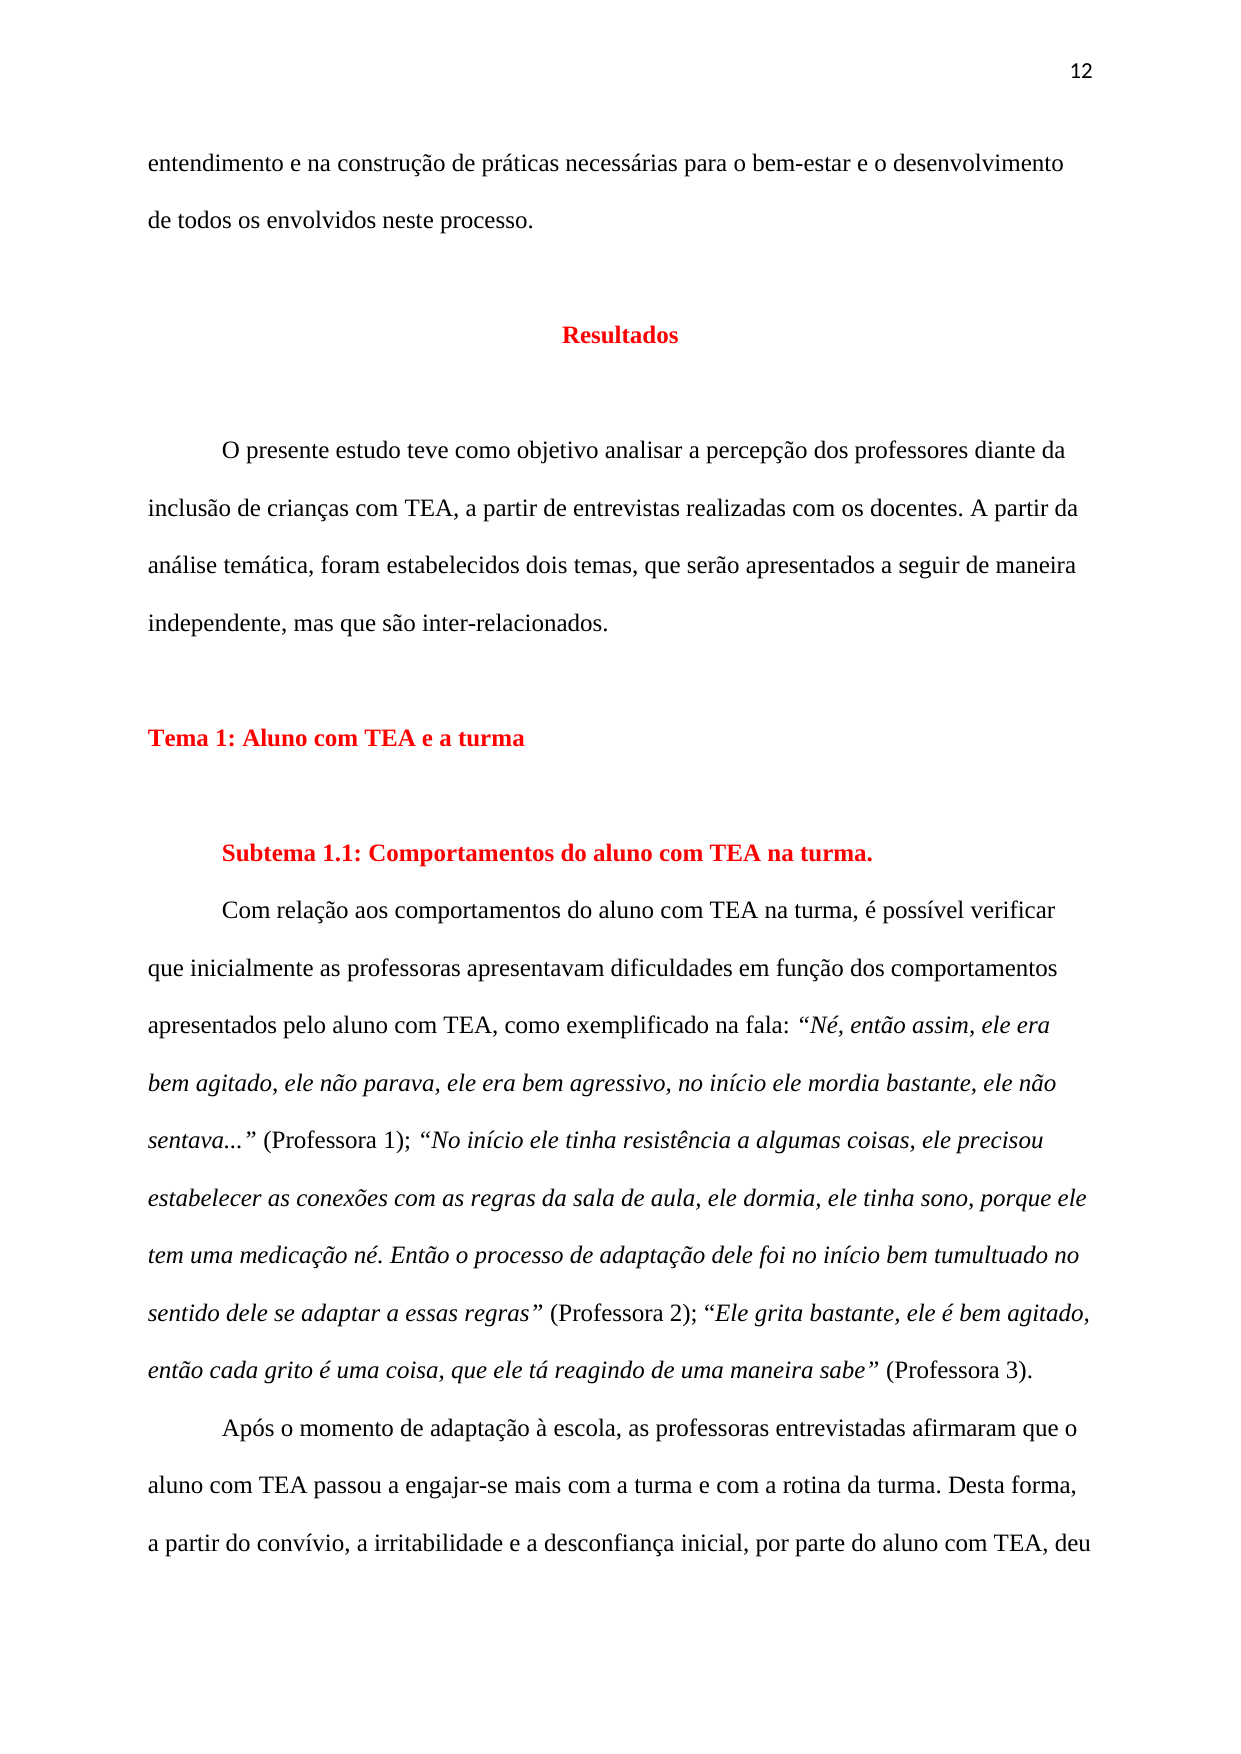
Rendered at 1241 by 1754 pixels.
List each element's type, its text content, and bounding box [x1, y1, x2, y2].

text Resultados [148, 320, 1092, 349]
text Com relação aos comportamentos do aluno com TEA na turma, é possível verificar que inicialmente as professoras apresentavam dificuldades em função dos comportamentos apresentados pelo aluno com TEA, como exemplificado na fala: “Né, então assim, ele era bem agitado, ele não parava, ele era bem agressivo, no início ele mordia bastante, ele não sentava...” (Professora 1); “No início ele tinha resistência a algumas coisas, ele precisou estabelecer as conexões com as regras da sala de aula, ele dormia, ele tinha sono, porque ele tem uma medicação né. Então o processo de adaptação dele foi no início bem tumultuado no sentido dele se adaptar a essas regras” (Professora 2); “Ele grita bastante, ele é bem agitado, então cada grito é uma coisa, que ele tá reagindo de uma maneira sabe” (Professora 3). [148, 895, 1092, 1384]
text Tema 1: Aluno com TEA e a turma [148, 723, 1092, 751]
text O presente estudo teve como objetivo analisar a percepção dos professores diante da inclusão de crianças com TEA, a partir de entrevistas realizadas com os docentes. A partir da análise temática, foram estabelecidos dois temas, que serão apresentados a seguir de maneira independente, mas que são inter-relacionados. [148, 435, 1092, 636]
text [148, 1413, 1092, 1556]
text Subtema 1.1: Comportamentos do aluno com TEA na turma. [148, 838, 1092, 866]
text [148, 148, 1092, 234]
